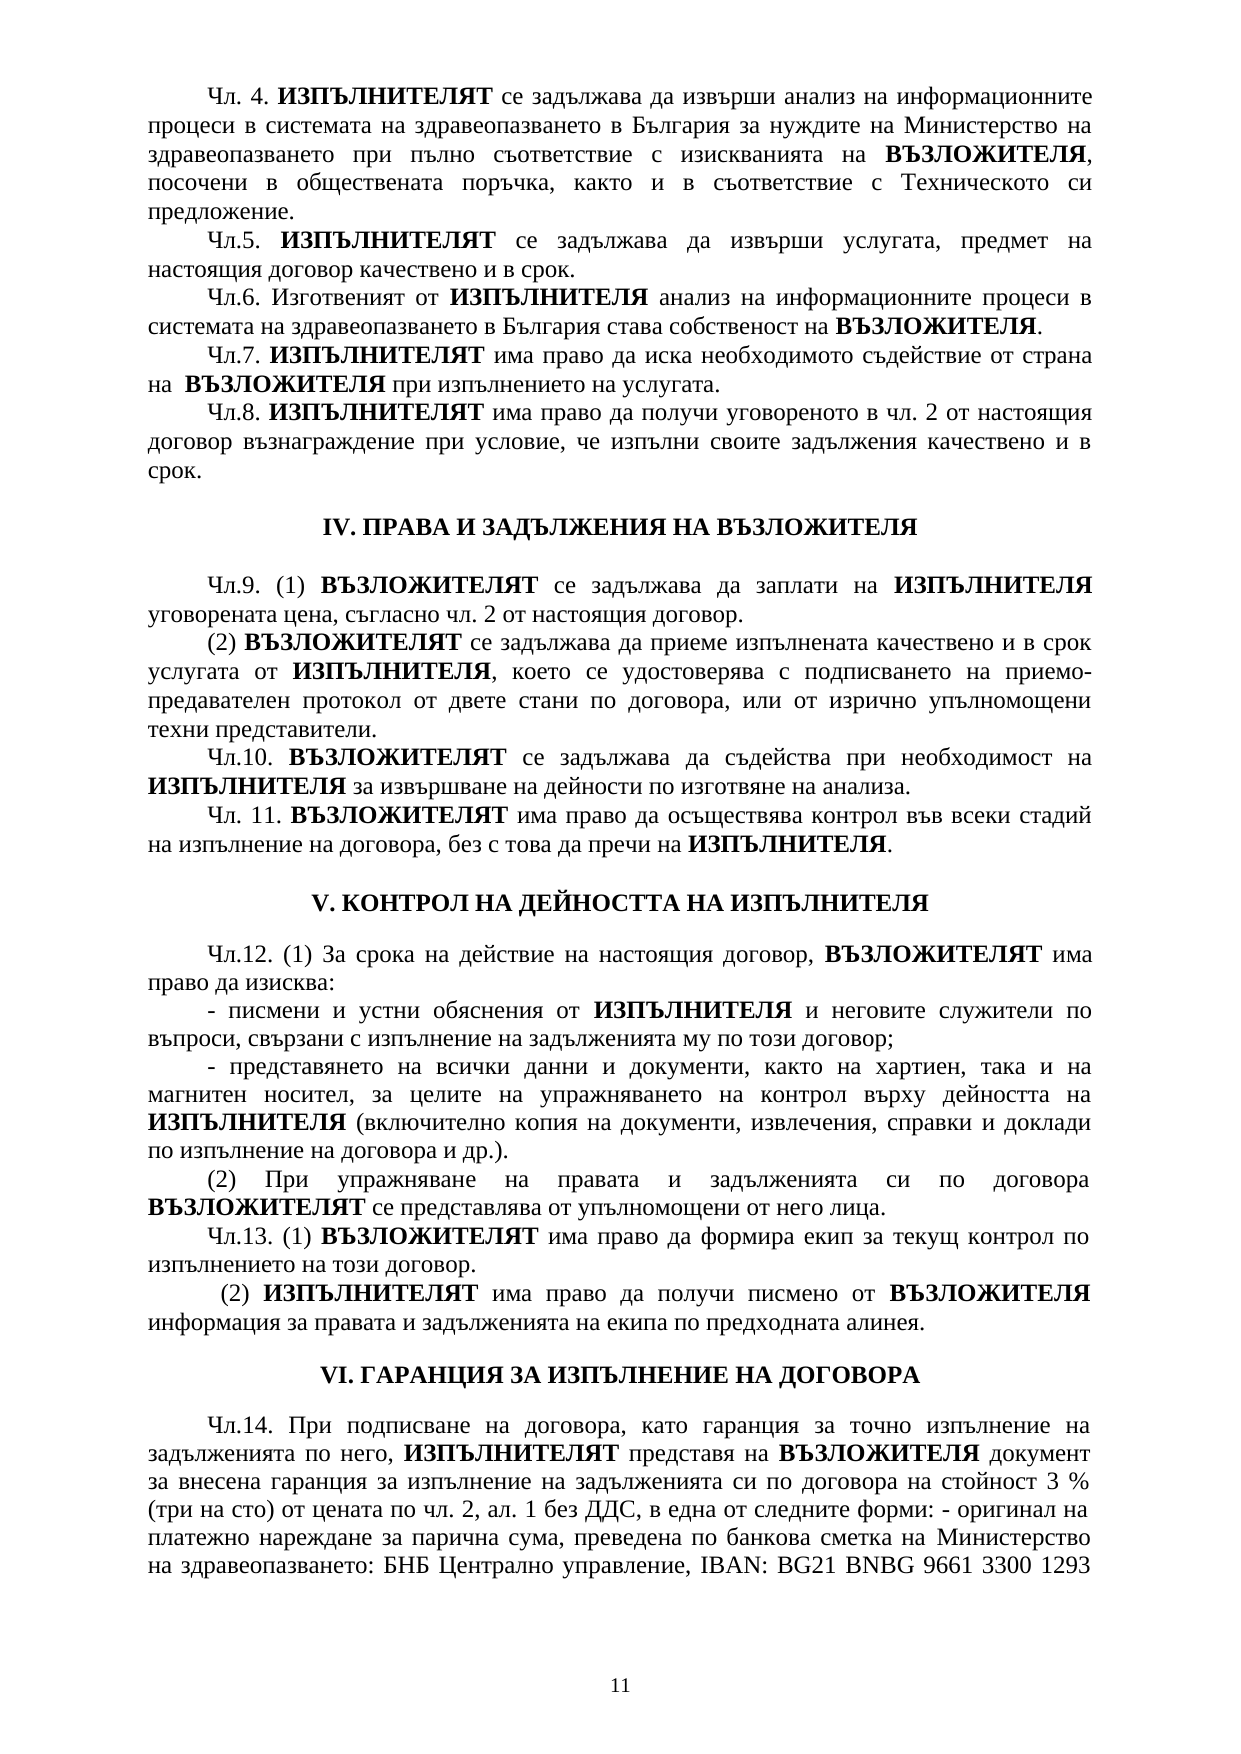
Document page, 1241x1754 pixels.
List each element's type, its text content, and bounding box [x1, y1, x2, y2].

text (2) При упражняване на правата и задълженията си по договора ВЪЗЛОЖИТЕЛЯТ се представлява от упълномощени от него лица. [148, 1164, 1091, 1222]
text Чл.13. (1) ВЪЗЛОЖИТЕЛЯТ има право да формира екип за текущ контрол по изпълнението на този договор. [148, 1222, 1091, 1279]
text (2) ИЗПЪЛНИТЕЛЯТ има право да получи писмено от ВЪЗЛОЖИТЕЛЯ информация за правата и задълженията на екипа по предходната алинея. [148, 1279, 1091, 1336]
text V. КОНТРОЛ НА ДЕЙНОСТТА НА ИЗПЪЛНИТЕЛЯ [148, 892, 1093, 916]
text Чл.9. (1) ВЪЗЛОЖИТЕЛЯТ се задължава да заплати на ИЗПЪЛНИТЕЛЯ уговорената цена, съгласно чл. 2 от настоящия договор. [148, 570, 1093, 627]
text - писмени и устни обяснения от ИЗПЪЛНИТЕЛЯ и неговите служители по въпроси, свързани с изпълнение на задълженията му по този договор; [148, 996, 1093, 1052]
text - представянето на всички данни и документи, както на хартиен, така и на магнитен носител, за целите на упражняването на контрол върху дейността на ИЗПЪЛНИТЕЛЯ (включително копия на документи, извлечения, справки и доклади по изпълнение на договора и др.). [148, 1052, 1093, 1164]
text Чл.12. (1) За срока на действие на настоящия договор, ВЪЗЛОЖИТЕЛЯТ има право да изисква: [148, 940, 1093, 996]
text IV. ПРАВА И ЗАДЪЛЖЕНИЯ НА ВЪЗЛОЖИТЕЛЯ [148, 512, 1093, 541]
text VI. ГАРАНЦИЯ ЗА ИЗПЪЛНЕНИЕ НА ДОГОВОРА [148, 1364, 1093, 1388]
text Чл.6. Изготвеният от ИЗПЪЛНИТЕЛЯ анализ на информационните процеси в системата на здравеопазването в България става собственост на ВЪЗЛОЖИТЕЛЯ. [148, 282, 1093, 340]
text Чл. 4. ИЗПЪЛНИТЕЛЯТ се задължава да извърши анализ на информационните процеси в системата на здравеопазването в България за нуждите на Министерство на здравеопазването при пълно съответствие с изискванията на ВЪЗЛОЖИТЕЛЯ, посочени в обществената поръчка, както и в съответствие с Техническото си предложение. [148, 81, 1093, 225]
text Чл. 11. ВЪЗЛОЖИТЕЛЯТ има право да осъществява контрол във всеки стадий на изпълнение на договора, без с това да пречи на ИЗПЪЛНИТЕЛЯ. [148, 800, 1093, 857]
text (2) ВЪЗЛОЖИТЕЛЯТ се задължава да приеме изпълнената качествено и в срок услугата от ИЗПЪЛНИТЕЛЯ, което се удостоверява с подписването на приемо-предавателен протокол от двете стани по договора, или от изрично упълномощени техни представители. [148, 627, 1093, 742]
text Чл.10. ВЪЗЛОЖИТЕЛЯТ се задължава да съдейства при необходимост на ИЗПЪЛНИТЕЛЯ за извършване на дейности по изготвяне на анализа. [148, 742, 1093, 800]
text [148, 1411, 1091, 1579]
text Чл.5. ИЗПЪЛНИТЕЛЯТ се задължава да извърши услугата, предмет на настоящия договор качествено и в срок. [148, 225, 1093, 282]
text Чл.8. ИЗПЪЛНИТЕЛЯТ има право да получи уговореното в чл. 2 от настоящия договор възнаграждение при условие, че изпълни своите задължения качествено и в срок. [148, 397, 1093, 484]
text Чл.7. ИЗПЪЛНИТЕЛЯТ има право да иска необходимото съдействие от страна на ВЪЗЛОЖИТЕЛЯ при изпълнението на услугата. [148, 340, 1093, 397]
